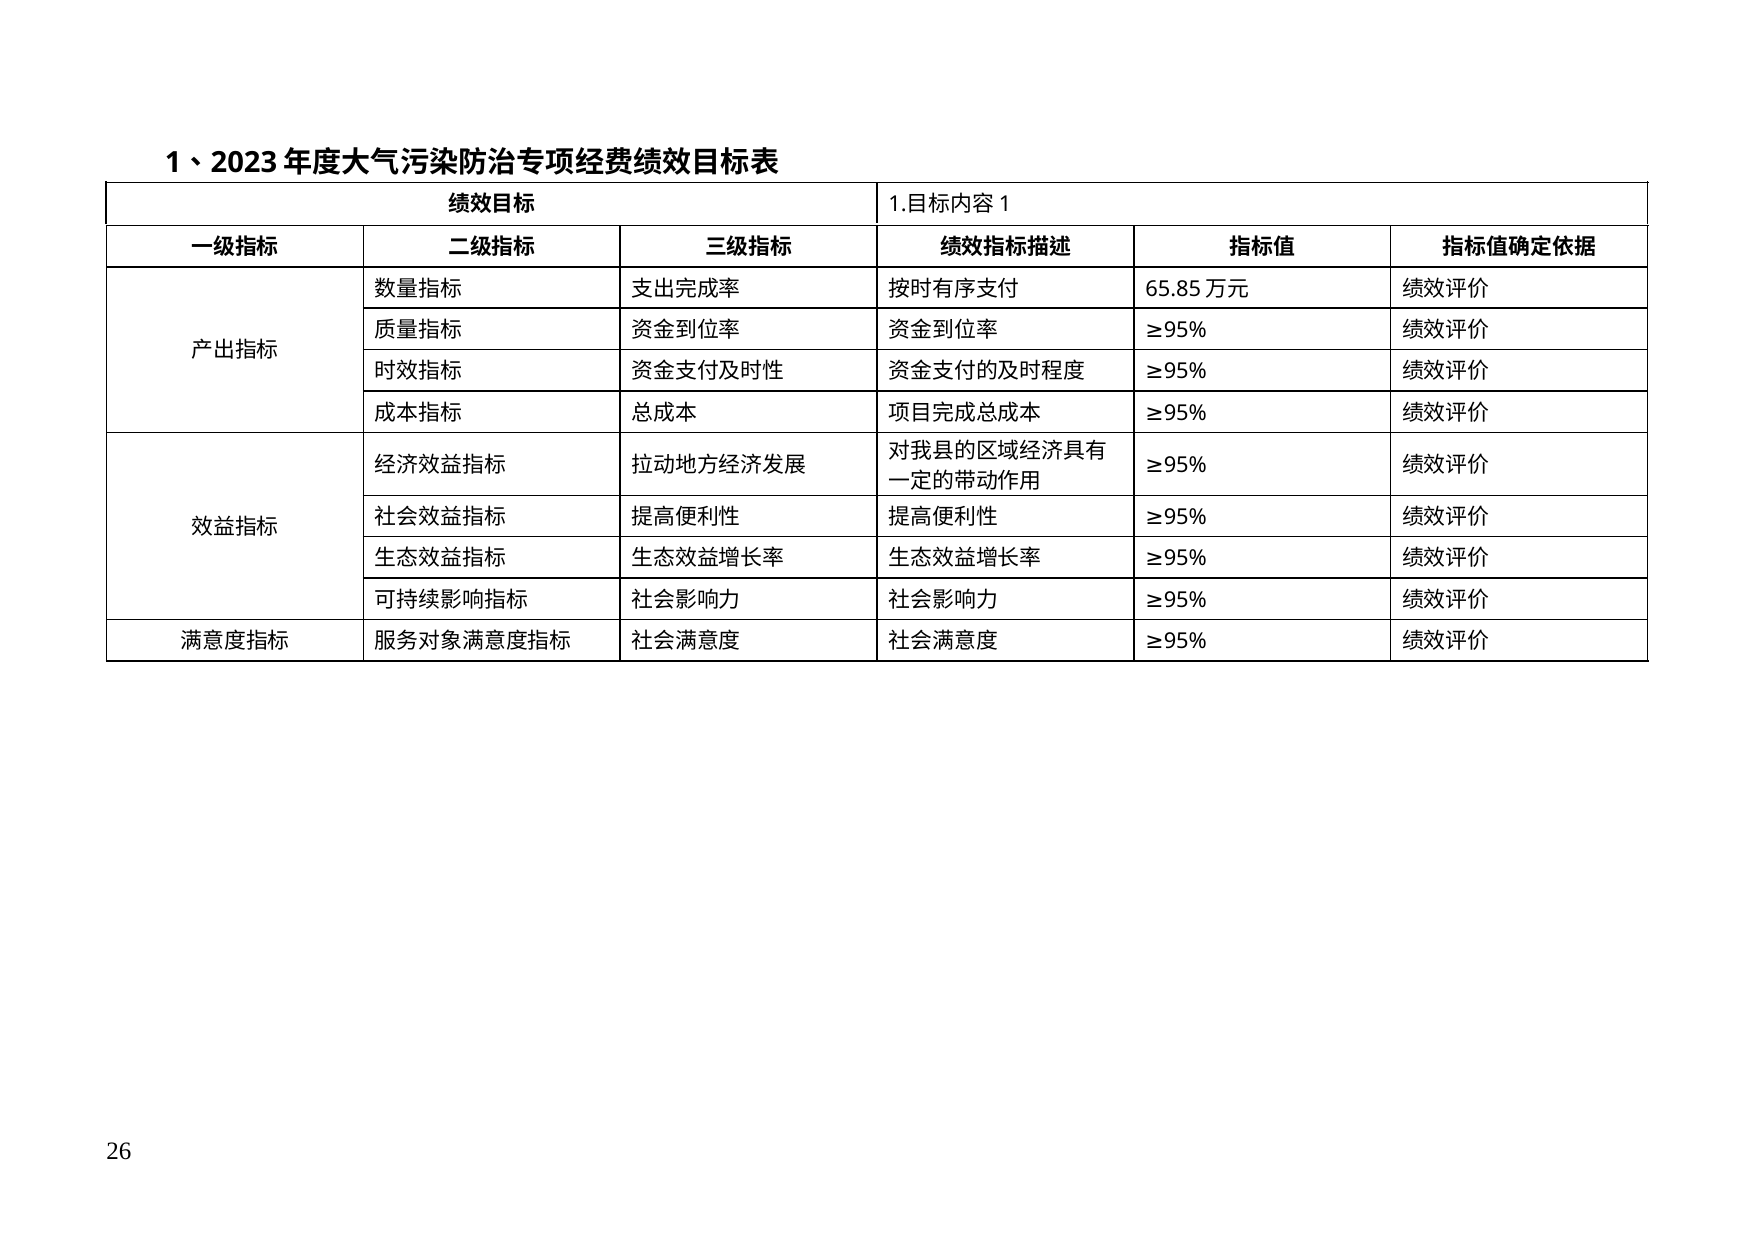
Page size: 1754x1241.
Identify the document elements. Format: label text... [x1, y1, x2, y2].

table_cell ≥95% [1135, 496, 1390, 536]
table_cell ≥95% [1135, 620, 1390, 660]
table_cell 生态效益指标 [364, 537, 619, 577]
table_cell ≥95% [1135, 350, 1390, 390]
table_cell ≥95% [1135, 537, 1390, 577]
table_cell ≥95% [1135, 392, 1390, 431]
table_cell 经济效益指标 [364, 433, 619, 494]
table_cell ≥95% [1135, 579, 1390, 618]
table_cell 社会满意度 [878, 620, 1133, 660]
table_cell 支出完成率 [621, 268, 876, 307]
table_cell 绩效评价 [1391, 350, 1647, 390]
table_cell 总成本 [621, 392, 876, 431]
table_cell 提高便利性 [621, 496, 876, 536]
table_cell 对我县的区域经济具有一定的带动作用 [878, 433, 1133, 494]
table_cell 生态效益增长率 [878, 537, 1133, 577]
table_cell 时效指标 [364, 350, 619, 390]
table_cell 绩效评价 [1391, 496, 1647, 536]
table_header 1.目标内容1 [878, 183, 1647, 223]
table_cell 绩效评价 [1391, 579, 1647, 618]
table_cell 社会效益指标 [364, 496, 619, 536]
table_cell 满意度指标 [107, 620, 363, 660]
table_cell 按时有序支付 [878, 268, 1133, 307]
table_cell 社会影响力 [878, 579, 1133, 618]
table_cell 资金到位率 [621, 309, 876, 349]
table_cell 可持续影响指标 [364, 579, 619, 618]
table_cell 绩效评价 [1391, 537, 1647, 577]
table_cell 资金支付及时性 [621, 350, 876, 390]
table_cell 数量指标 [364, 268, 619, 307]
table_cell 项目完成总成本 [878, 392, 1133, 431]
table_cell 绩效评价 [1391, 309, 1647, 349]
table_cell 服务对象满意度指标 [364, 620, 619, 660]
table_cell 拉动地方经济发展 [621, 433, 876, 494]
table_cell 社会影响力 [621, 579, 876, 618]
table_cell 社会满意度 [621, 620, 876, 660]
table_header 绩效目标 [107, 183, 876, 223]
table_cell ≥95% [1135, 309, 1390, 349]
table_cell 绩效评价 [1391, 620, 1647, 660]
table_cell 生态效益增长率 [621, 537, 876, 577]
table_header 一级指标 [107, 226, 363, 266]
table_header 二级指标 [364, 226, 619, 266]
table_header 绩效指标描述 [878, 226, 1133, 266]
table_cell 资金支付的及时程度 [878, 350, 1133, 390]
table_cell 65.85万元 [1135, 268, 1390, 307]
table_cell 产出指标 [107, 268, 363, 431]
table_cell 效益指标 [107, 433, 363, 618]
table_header 指标值 [1135, 226, 1390, 266]
table_cell 绩效评价 [1391, 433, 1647, 494]
table_header 指标值确定依据 [1391, 226, 1647, 266]
table_header 三级指标 [621, 226, 876, 266]
table_cell 绩效评价 [1391, 392, 1647, 431]
table_cell 提高便利性 [878, 496, 1133, 536]
text 1、2023年度大气污染防治专项经费绩效目标表 [106, 142, 1648, 181]
table_cell 资金到位率 [878, 309, 1133, 349]
table_cell ≥95% [1135, 433, 1390, 494]
table_cell 质量指标 [364, 309, 619, 349]
table_cell 绩效评价 [1391, 268, 1647, 307]
table_cell 成本指标 [364, 392, 619, 431]
